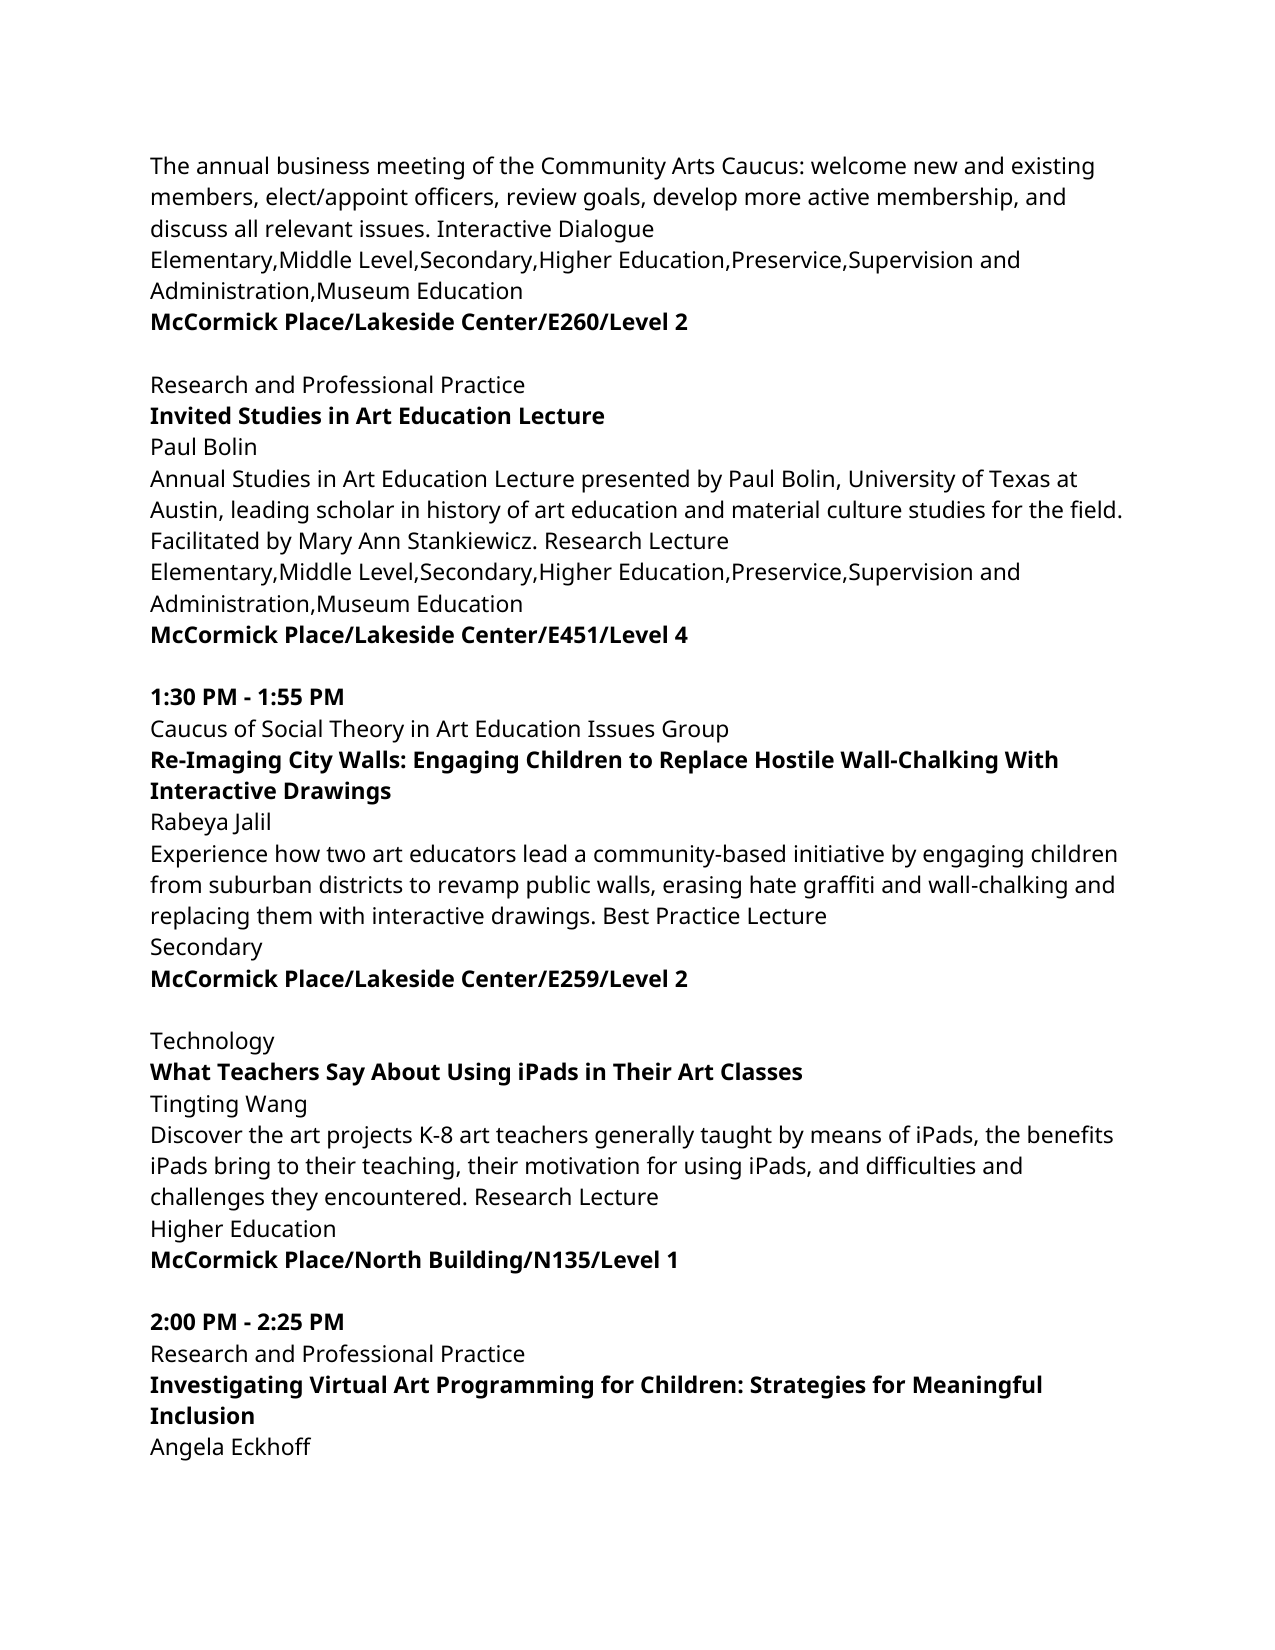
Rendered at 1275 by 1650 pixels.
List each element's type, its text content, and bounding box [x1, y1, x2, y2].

text McCormick Place/North Building/N135/Level 1 [150, 1244, 1125, 1275]
text Research and Professional Practice [150, 369, 1125, 400]
text 2:00 PM - 2:25 PM [150, 1306, 1125, 1337]
text Investigating Virtual Art Programming for Children: Strategies for Meaningful Inclusion [150, 1369, 1125, 1431]
text Annual Studies in Art Education Lecture presented by Paul Bolin, University of Texas at Austin, leading scholar in history of art education and material culture studies for the field. Facilitated by Mary Ann Stankiewicz. Research Lecture [150, 462, 1125, 556]
text McCormick Place/Lakeside Center/E259/Level 2 [150, 962, 1125, 994]
text Invited Studies in Art Education Lecture [150, 400, 1125, 431]
text Caucus of Social Theory in Art Education Issues Group [150, 712, 1125, 744]
text Technology [150, 1025, 1125, 1056]
text Secondary [150, 931, 1125, 962]
text Paul Bolin [150, 431, 1125, 462]
text Tingting Wang [150, 1087, 1125, 1119]
text Elementary,Middle Level,Secondary,Higher Education,Preservice,Supervision and Administration,Museum Education [150, 556, 1125, 619]
text Rabeya Jalil [150, 806, 1125, 837]
text What Teachers Say About Using iPads in Their Art Classes [150, 1056, 1125, 1087]
text Research and Professional Practice [150, 1337, 1125, 1369]
text Higher Education [150, 1212, 1125, 1244]
text Elementary,Middle Level,Secondary,Higher Education,Preservice,Supervision and Administration,Museum Education [150, 244, 1125, 306]
text The annual business meeting of the Community Arts Caucus: welcome new and existing members, elect/appoint officers, review goals, develop more active membership, and discuss all relevant issues. Interactive Dialogue [150, 150, 1125, 244]
text Experience how two art educators lead a community-based initiative by engaging children from suburban districts to revamp public walls, erasing hate graffiti and wall-chalking and replacing them with interactive drawings. Best Practice Lecture [150, 837, 1125, 931]
text McCormick Place/Lakeside Center/E451/Level 4 [150, 619, 1125, 650]
text Angela Eckhoff [150, 1431, 1125, 1462]
text Discover the art projects K-8 art teachers generally taught by means of iPads, the benefits iPads bring to their teaching, their motivation for using iPads, and difficulties and challenges they encountered. Research Lecture [150, 1119, 1125, 1212]
text 1:30 PM - 1:55 PM [150, 681, 1125, 712]
text Re-Imaging City Walls: Engaging Children to Replace Hostile Wall-Chalking With Interactive Drawings [150, 744, 1125, 806]
text McCormick Place/Lakeside Center/E260/Level 2 [150, 306, 1125, 337]
